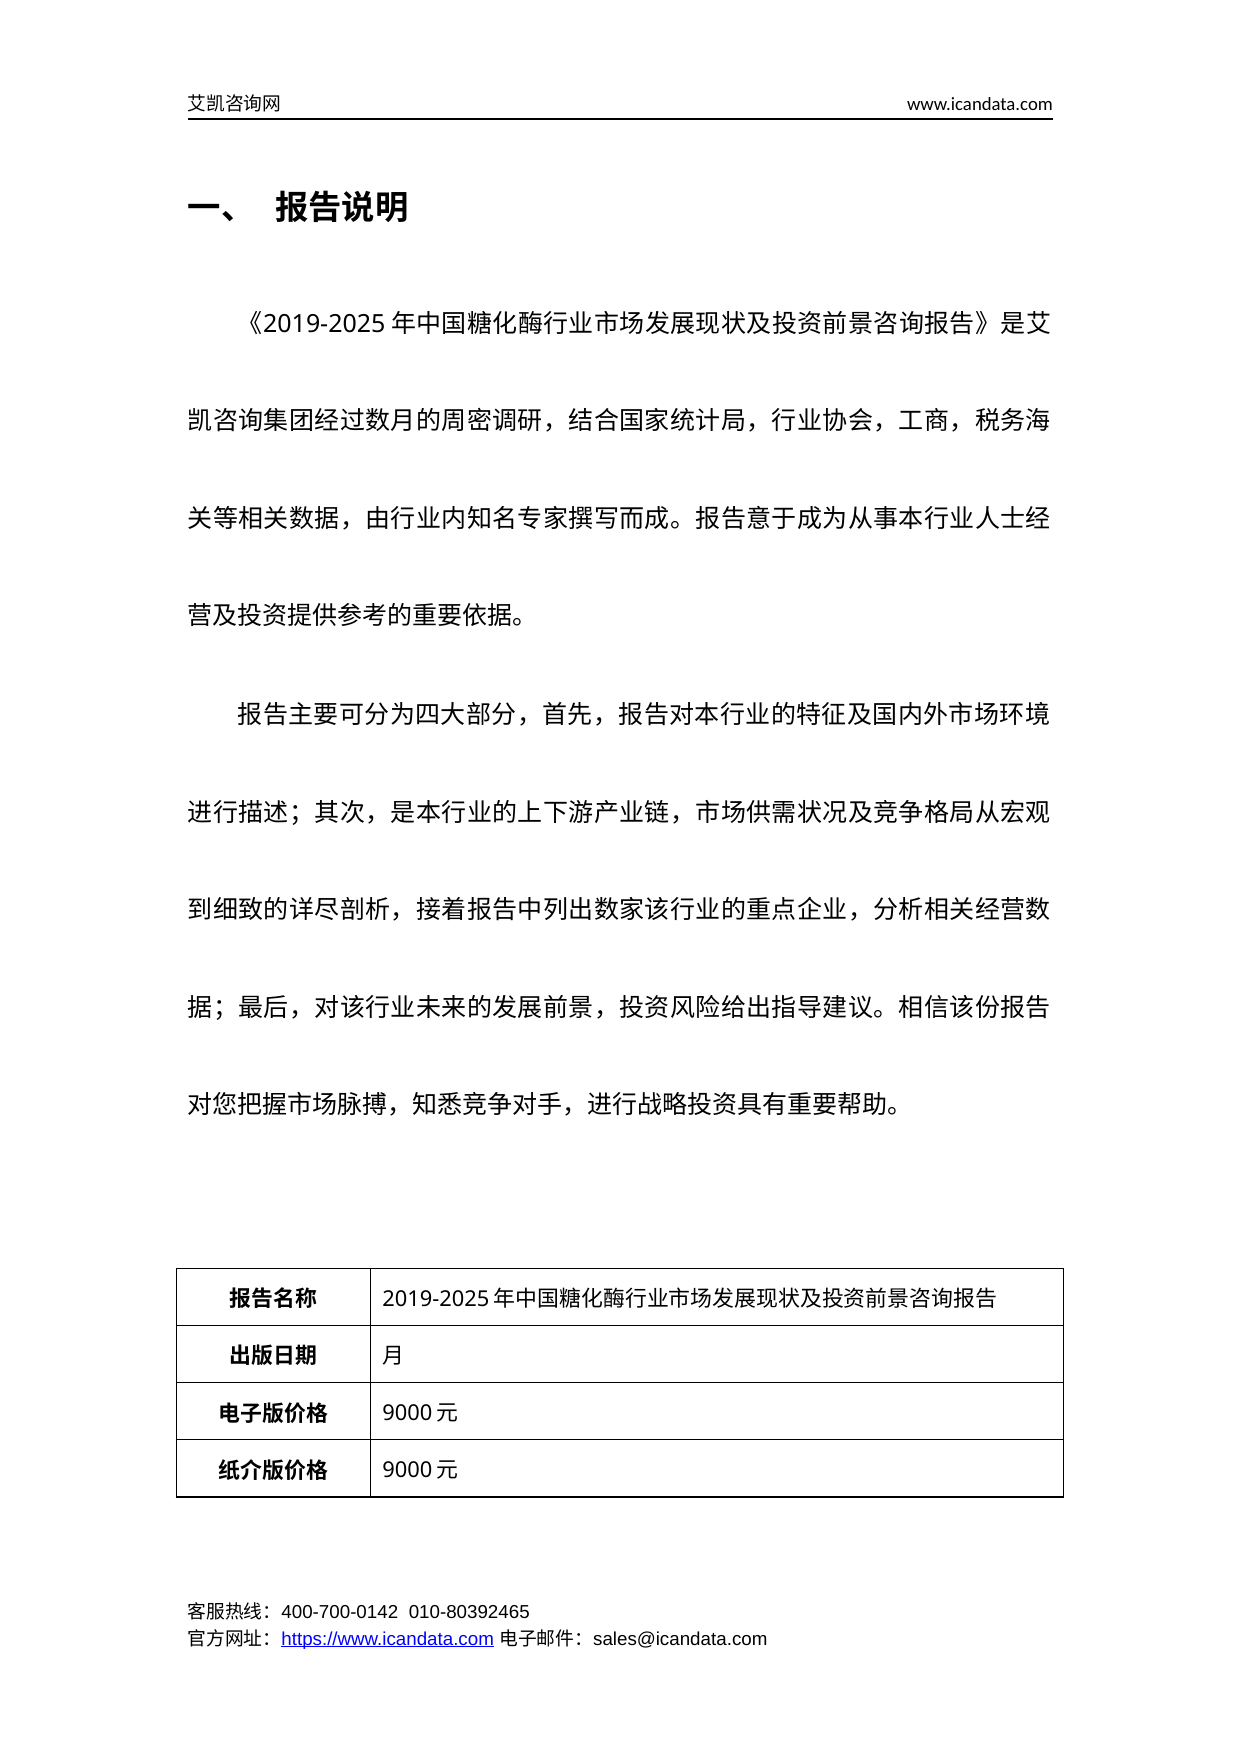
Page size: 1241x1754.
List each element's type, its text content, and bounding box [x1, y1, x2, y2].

table_cell 月 [371, 1326, 1063, 1382]
text 《2019-2025年中国糖化酶行业市场发展现状及投资前景咨询报告》是艾凯咨询集团经过数月的周密调研，结合国家统计局，行业协会，工商，税务海关等相关数据，由行业内知名专家撰写而成。报告意于成为从事本行业人士经营及投资提供参考的重要依据。 [187, 289, 1053, 646]
text 报告主要可分为四大部分，首先，报告对本行业的特征及国内外市场环境进行描述；其次，是本行业的上下游产业链，市场供需状况及竞争格局从宏观到细致的详尽剖析，接着报告中列出数家该行业的重点企业，分析相关经营数据；最后，对该行业未来的发展前景，投资风险给出指导建议。相信该份报告对您把握市场脉搏，知悉竞争对手，进行战略投资具有重要帮助。 [187, 681, 1053, 1136]
table_cell 出版日期 [177, 1326, 370, 1382]
table_header 报告名称 [177, 1269, 370, 1325]
table_cell 9000元 [371, 1440, 1063, 1496]
table_header 2019-2025年中国糖化酶行业市场发展现状及投资前景咨询报告 [371, 1269, 1063, 1325]
table_cell 电子版价格 [177, 1383, 370, 1439]
table_cell 纸介版价格 [177, 1440, 370, 1496]
subtitle 报告说明 [187, 172, 1053, 237]
table_cell 9000元 [371, 1383, 1063, 1439]
